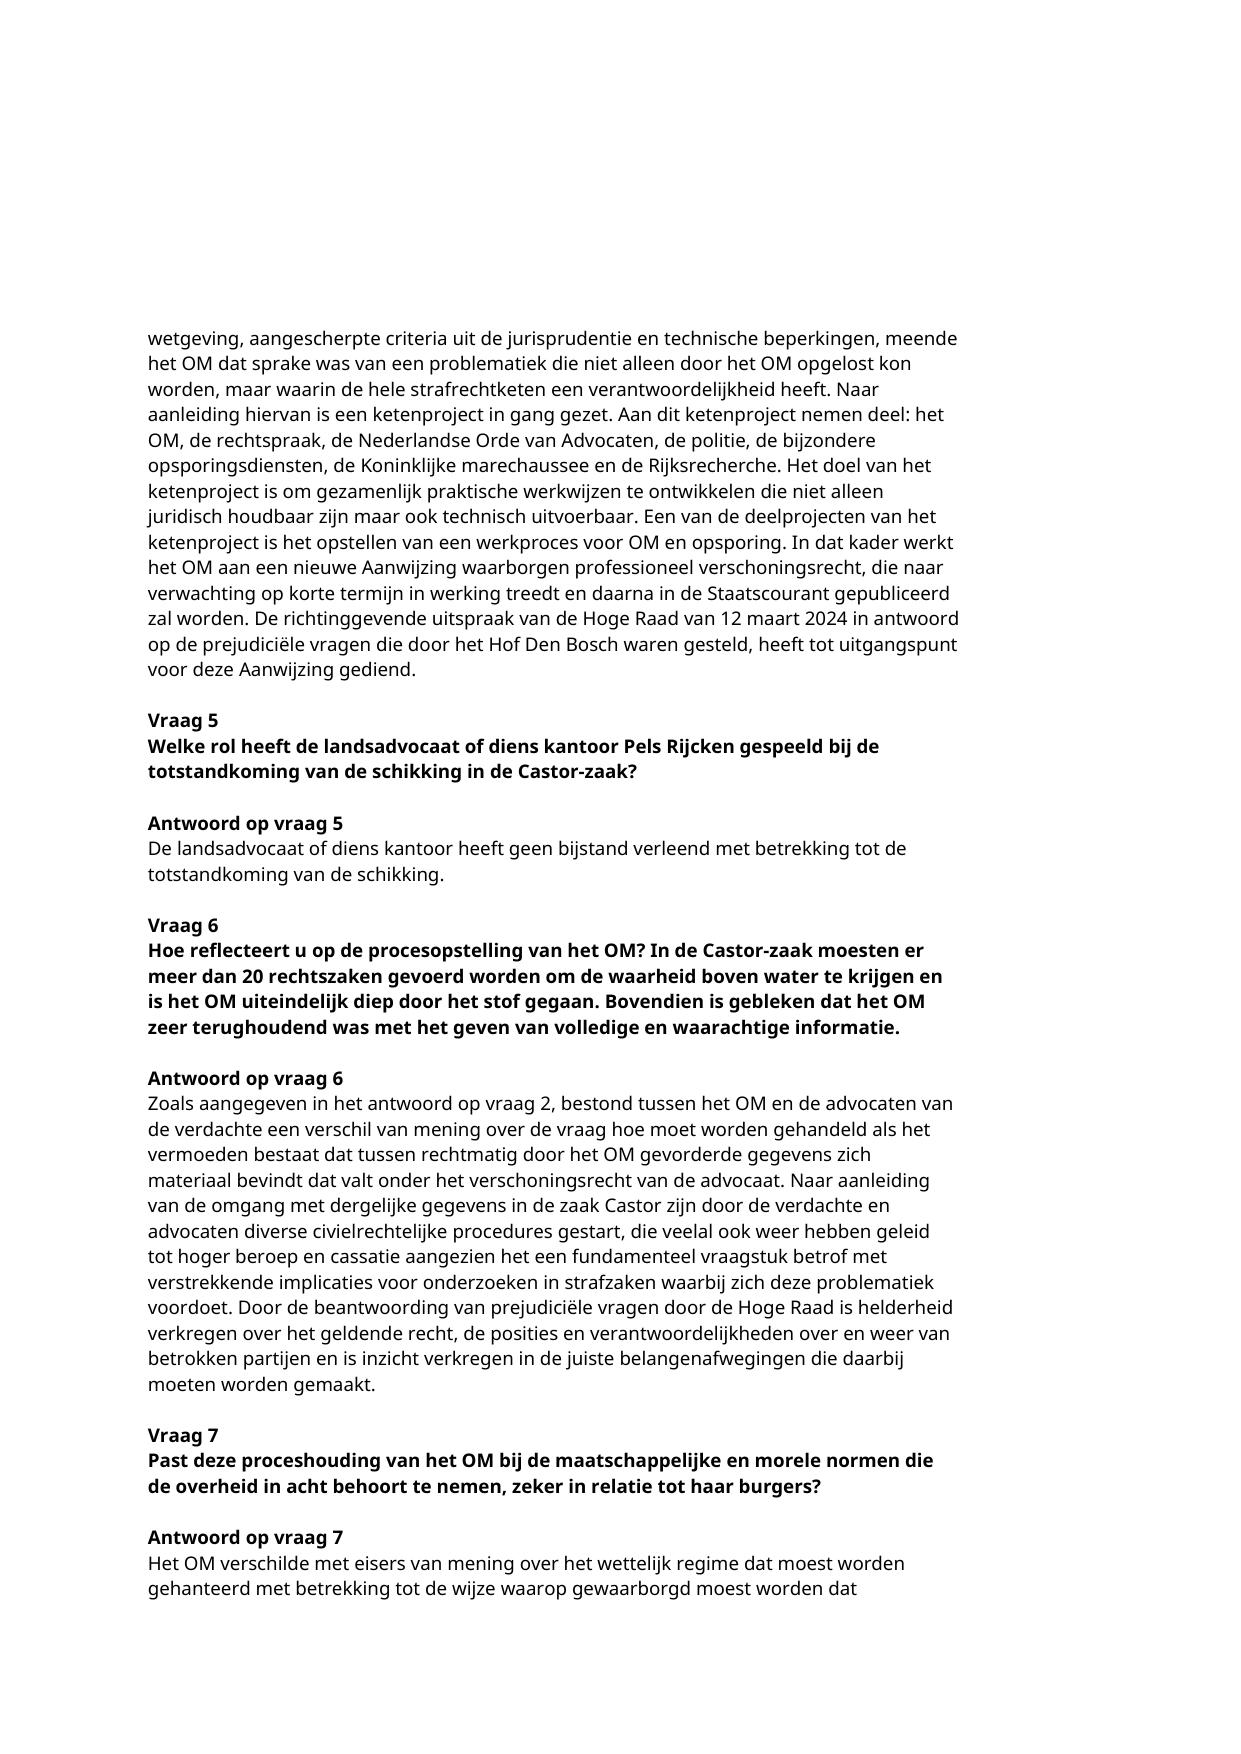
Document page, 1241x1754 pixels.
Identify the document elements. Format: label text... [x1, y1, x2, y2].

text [148, 1550, 960, 1601]
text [148, 325, 960, 682]
text Vraag 6 [148, 912, 960, 937]
text Vraag 7 [148, 1422, 960, 1448]
text Past deze proceshouding van het OM bij de maatschappelijke en morele normen die de overheid in acht behoort te nemen, zeker in relatie tot haar burgers? [148, 1448, 960, 1499]
text Vraag 5 [148, 708, 960, 733]
text De landsadvocaat of diens kantoor heeft geen bijstand verleend met betrekking tot de totstandkoming van de schikking. [148, 835, 960, 886]
text Hoe reflecteert u op de procesopstelling van het OM? In de Castor-zaak moesten er meer dan 20 rechtszaken gevoerd worden om de waarheid boven water te krijgen en is het OM uiteindelijk diep door het stof gegaan. Bovendien is gebleken dat het OM zeer terughoudend was met het geven van volledige en waarachtige informatie. [148, 937, 960, 1039]
text Welke rol heeft de landsadvocaat of diens kantoor Pels Rijcken gespeeld bij de totstandkoming van de schikking in de Castor-zaak? [148, 733, 960, 784]
text Antwoord op vraag 6 [148, 1065, 960, 1091]
text Antwoord op vraag 7 [148, 1524, 960, 1550]
text Antwoord op vraag 5 [148, 810, 960, 835]
text Zoals aangegeven in het antwoord op vraag 2, bestond tussen het OM en de advocaten van de verdachte een verschil van mening over de vraag hoe moet worden gehandeld als het vermoeden bestaat dat tussen rechtmatig door het OM gevorderde gegevens zich materiaal bevindt dat valt onder het verschoningsrecht van de advocaat. Naar aanleiding van de omgang met dergelijke gegevens in de zaak Castor zijn door de verdachte en advocaten diverse civielrechtelijke procedures gestart, die veelal ook weer hebben geleid tot hoger beroep en cassatie aangezien het een fundamenteel vraagstuk betrof met verstrekkende implicaties voor onderzoeken in strafzaken waarbij zich deze problematiek voordoet. Door de beantwoording van prejudiciële vragen door de Hoge Raad is helderheid verkregen over het geldende recht, de posities en verantwoordelijkheden over en weer van betrokken partijen en is inzicht verkregen in de juiste belangenafwegingen die daarbij moeten worden gemaakt. [148, 1091, 960, 1397]
